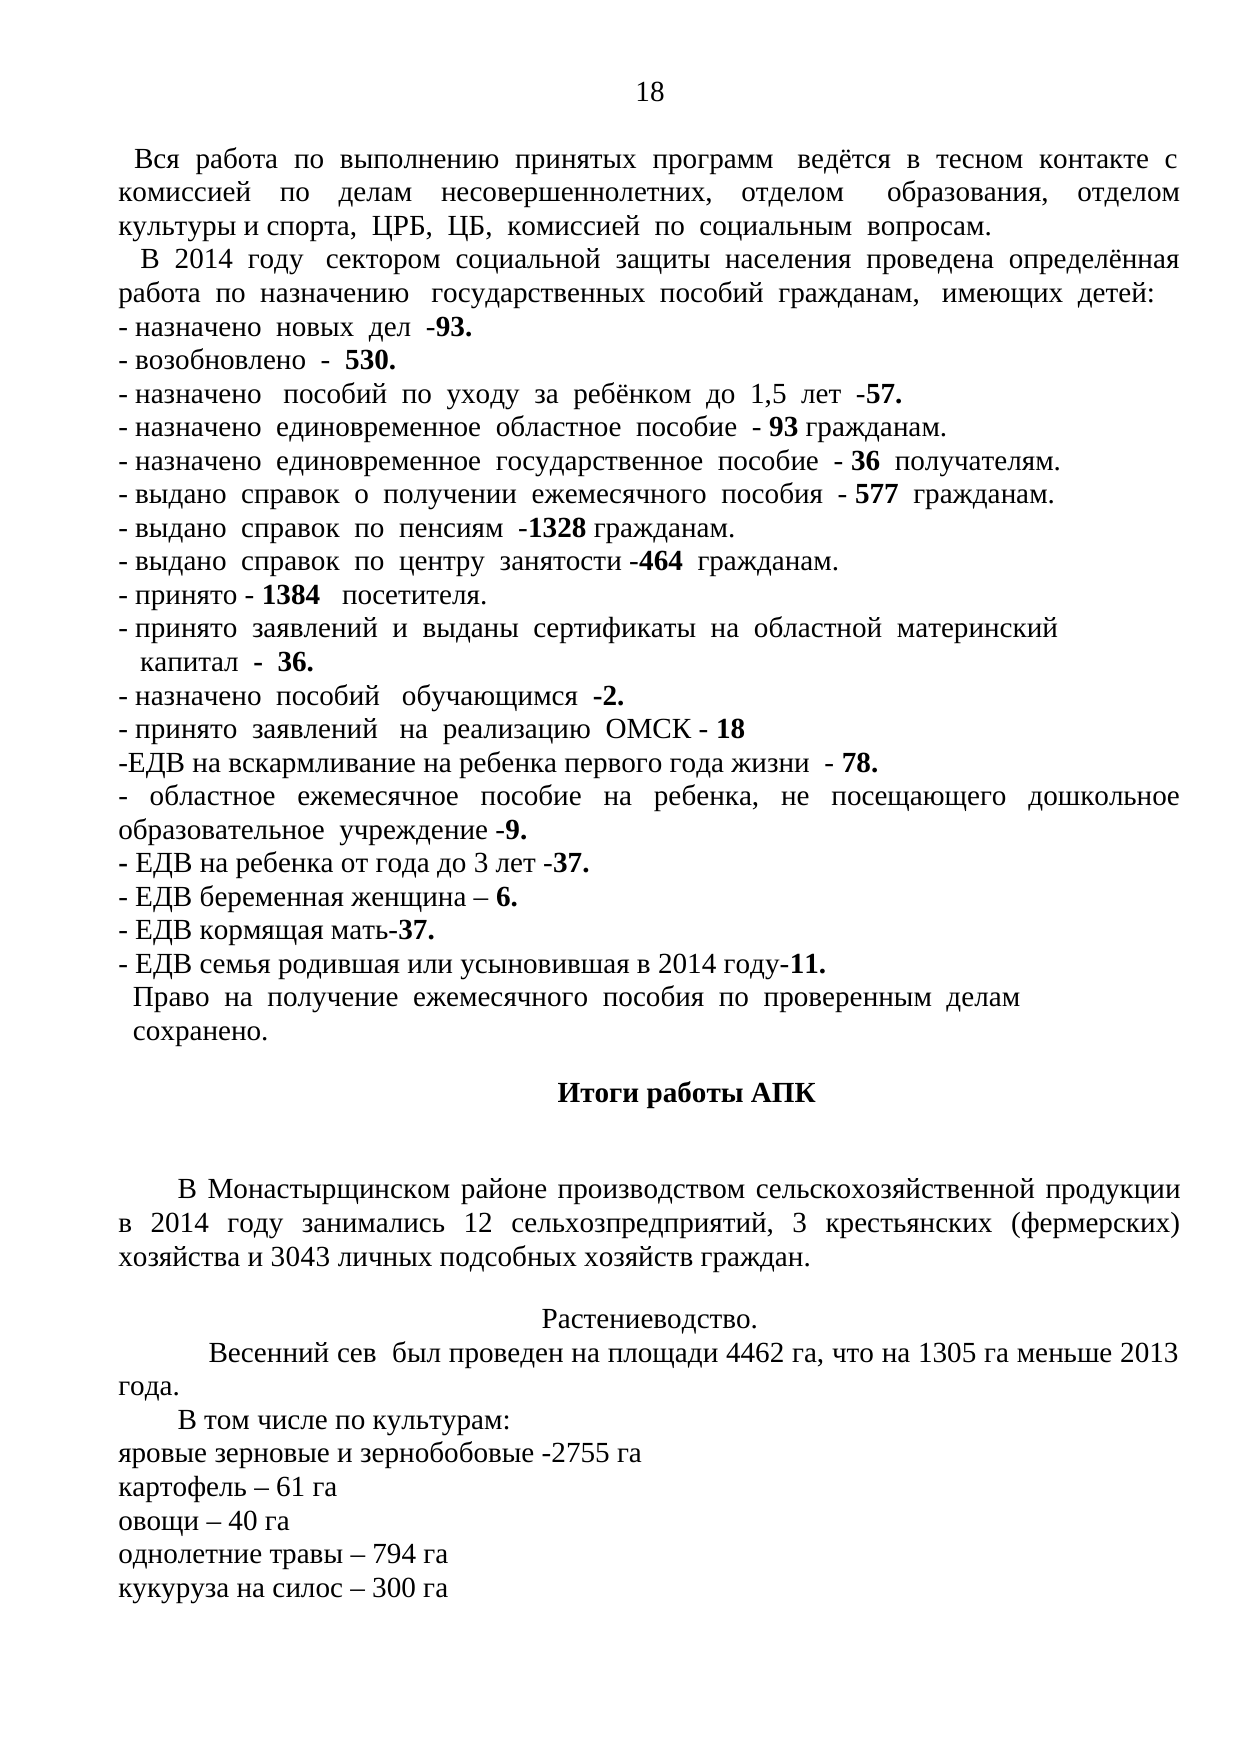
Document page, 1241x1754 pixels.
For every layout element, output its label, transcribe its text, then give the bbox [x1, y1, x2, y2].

text - назначено новых дел -93. [118, 309, 1181, 342]
text яровые зерновые и зернобобовые -2755 га [118, 1436, 1181, 1469]
text - принято - 1384 посетителя. [118, 577, 1181, 611]
text - выдано справок о получении ежемесячного пособия - 577 гражданам. [118, 476, 1181, 510]
text - назначено пособий обучающимся -2. [118, 678, 1181, 711]
text Итоги работы АПК [118, 1075, 1181, 1109]
text сохранено. [118, 1013, 1181, 1047]
text В том числе по культурам: [118, 1402, 1181, 1436]
text - принято заявлений на реализацию ОМСК - 18 [118, 711, 1181, 745]
text Вся работа по выполнению принятых программ ведётся в тесном контакте с комиссией по делам несовершеннолетних, отделом образования, отделом культуры и спорта, ЦРБ, ЦБ, комиссией по социальным вопросам. [118, 141, 1181, 242]
text Право на получение ежемесячного пособия по проверенным делам [118, 979, 1181, 1013]
text овощи – 40 га [118, 1503, 1181, 1536]
text - ЕДВ кормящая мать-37. [118, 912, 1181, 946]
text однолетние травы – 794 га [118, 1536, 1181, 1570]
text В 2014 году сектором социальной защиты населения проведена определённая работа по назначению государственных пособий гражданам, имеющих детей: [118, 242, 1181, 309]
text - выдано справок по центру занятости -464 гражданам. [118, 543, 1181, 577]
text - возобновлено - 530. [118, 342, 1181, 376]
text - принято заявлений и выданы сертификаты на областной материнский [118, 611, 1181, 644]
text - ЕДВ на ребенка от года до 3 лет -37. [118, 845, 1181, 879]
text капитал - 36. [118, 644, 1181, 678]
text - ЕДВ семья родившая или усыновившая в 2014 году-11. [118, 946, 1181, 979]
text кукуруза на силос – 300 га [118, 1570, 1181, 1603]
text -ЕДВ на вскармливание на ребенка первого года жизни - 78. [118, 745, 1181, 778]
text - назначено единовременное государственное пособие - 36 получателям. [118, 443, 1181, 476]
text Весенний сев был проведен на площади 4462 га, что на 1305 га меньше 2013 года. [118, 1335, 1181, 1402]
text - назначено единовременное областное пособие - 93 гражданам. [118, 409, 1181, 443]
text - назначено пособий по уходу за ребёнком до 1,5 лет -57. [118, 376, 1181, 409]
text - выдано справок по пенсиям -1328 гражданам. [118, 510, 1181, 543]
text В Монастырщинском районе производством сельскохозяйственной продукции в 2014 году занимались 12 сельхозпредприятий, 3 крестьянских (фермерских) хозяйства и 3043 личных подсобных хозяйств граждан. [118, 1172, 1181, 1272]
text - ЕДВ беременная женщина – 6. [118, 879, 1181, 912]
text картофель – 61 га [118, 1469, 1181, 1503]
text Растениеводство. [118, 1301, 1181, 1335]
text - областное ежемесячное пособие на ребенка, не посещающего дошкольное образовательное учреждение -9. [118, 778, 1181, 845]
